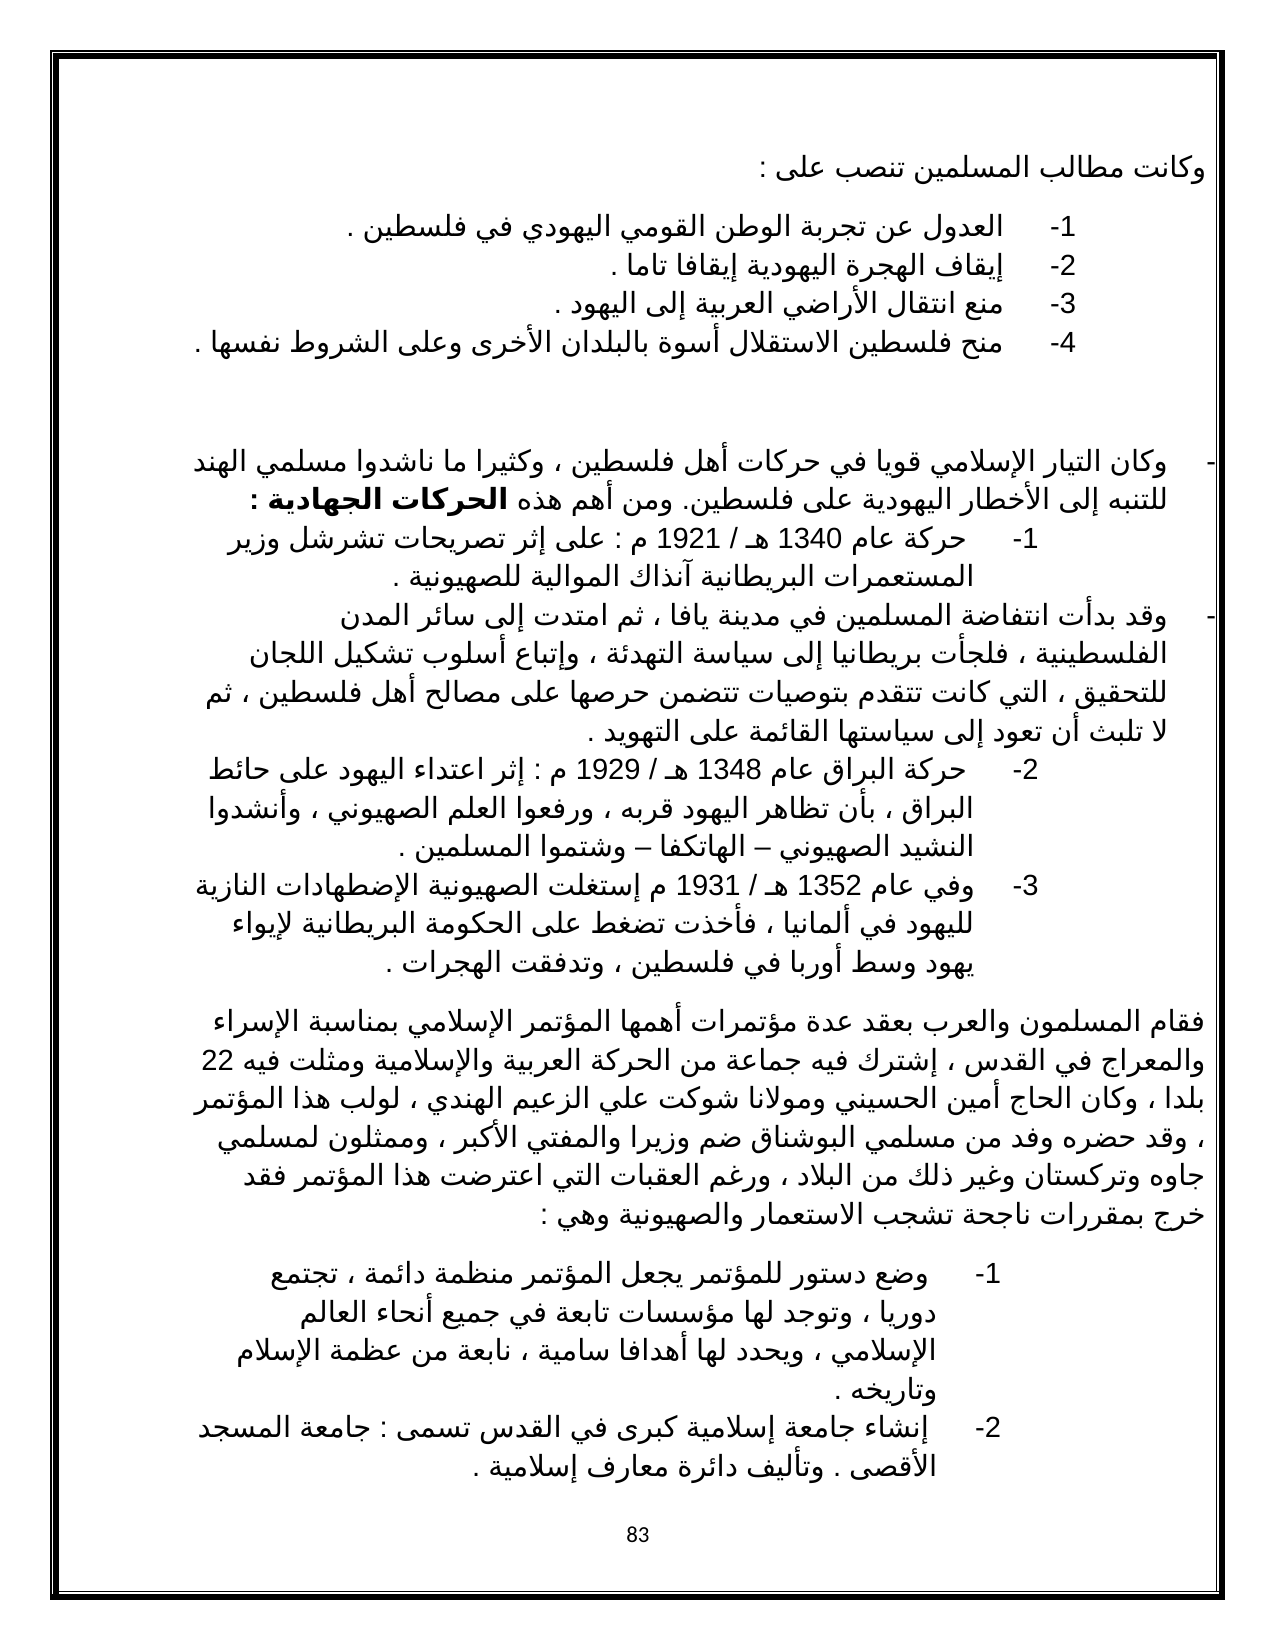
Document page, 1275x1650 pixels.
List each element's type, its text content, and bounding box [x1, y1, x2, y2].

list وفي عام 1352 هـ / 1931 م إستغلت الصهيونية الإضطهادات النازية لليهود في ألمانيا ، فأخذت تضغط على الحكومة البريطانية لإيواء يهود وسط أوربا في فلسطين ، وتدفقت الهجرات . [187, 868, 1012, 978]
list إيقاف الهجرة اليهودية إيقافا تاما . [187, 248, 1050, 281]
list وضع دستور للمؤتمر يجعل المؤتمر منظمة دائمة ، تجتمع دوريا ، وتوجد لها مؤسسات تابعة في جميع أنحاء العالم الإسلامي ، ويحدد لها أهدافا سامية ، نابعة من عظمة الإسلام وتاريخه . [187, 1256, 975, 1405]
list منع انتقال الأراضي العربية إلى اليهود . [187, 286, 1050, 320]
list حركة عام 1340 هـ / 1921 م : على إثر تصريحات تشرشل وزير المستعمرات البريطانية آنذاك الموالية للصهيونية . [187, 521, 1012, 593]
list وكان التيار الإسلامي قويا في حركات أهل فلسطين ، وكثيرا ما ناشدوا مسلمي الهند للتنبه إلى الأخطار اليهودية على فلسطين. ومن أهم هذه الحركات الجهادية : [187, 444, 1206, 516]
list العدول عن تجربة الوطن القومي اليهودي في فلسطين . [187, 209, 1050, 243]
list حركة البراق عام 1348 هـ / 1929 م : إثر اعتداء اليهود على حائط البراق ، بأن تظاهر اليهود قربه ، ورفعوا العلم الصهيوني ، وأنشدوا النشيد الصهيوني – الهاتكفا – وشتموا المسلمين . [187, 752, 1012, 863]
list منح فلسطين الاستقلال أسوة بالبلدان الأخرى وعلى الشروط نفسها . [187, 325, 1050, 358]
text وكانت مطالب المسلمين تنصب على : [187, 150, 1206, 183]
text فقام المسلمون والعرب بعقد عدة مؤتمرات أهمها المؤتمر الإسلامي بمناسبة الإسراء والمعراج في القدس ، إشترك فيه جماعة من الحركة العربية والإسلامية ومثلت فيه 22 بلدا ، وكان الحاج أمين الحسيني ومولانا شوكت علي الزعيم الهندي ، لولب هذا المؤتمر ، وقد حضره وفد من مسلمي البوشناق ضم وزيرا والمفتي الأكبر ، وممثلون لمسلمي جاوه وتركستان وغير ذلك من البلاد ، ورغم العقبات التي اعترضت هذا المؤتمر فقد خرج بمقررات ناجحة تشجب الاستعمار والصهيونية وهي : [187, 1004, 1206, 1230]
list إنشاء جامعة إسلامية كبرى في القدس تسمى : جامعة المسجد الأقصى . وتأليف دائرة معارف إسلامية . [187, 1410, 975, 1482]
list وقد بدأت انتفاضة المسلمين في مدينة يافا ، ثم امتدت إلى سائر المدن الفلسطينية ، فلجأت بريطانيا إلى سياسة التهدئة ، وإتباع أسلوب تشكيل اللجان للتحقيق ، التي كانت تتقدم بتوصيات تتضمن حرصها على مصالح أهل فلسطين ، ثم لا تلبث أن تعود إلى سياستها القائمة على التهويد . [187, 598, 1206, 747]
